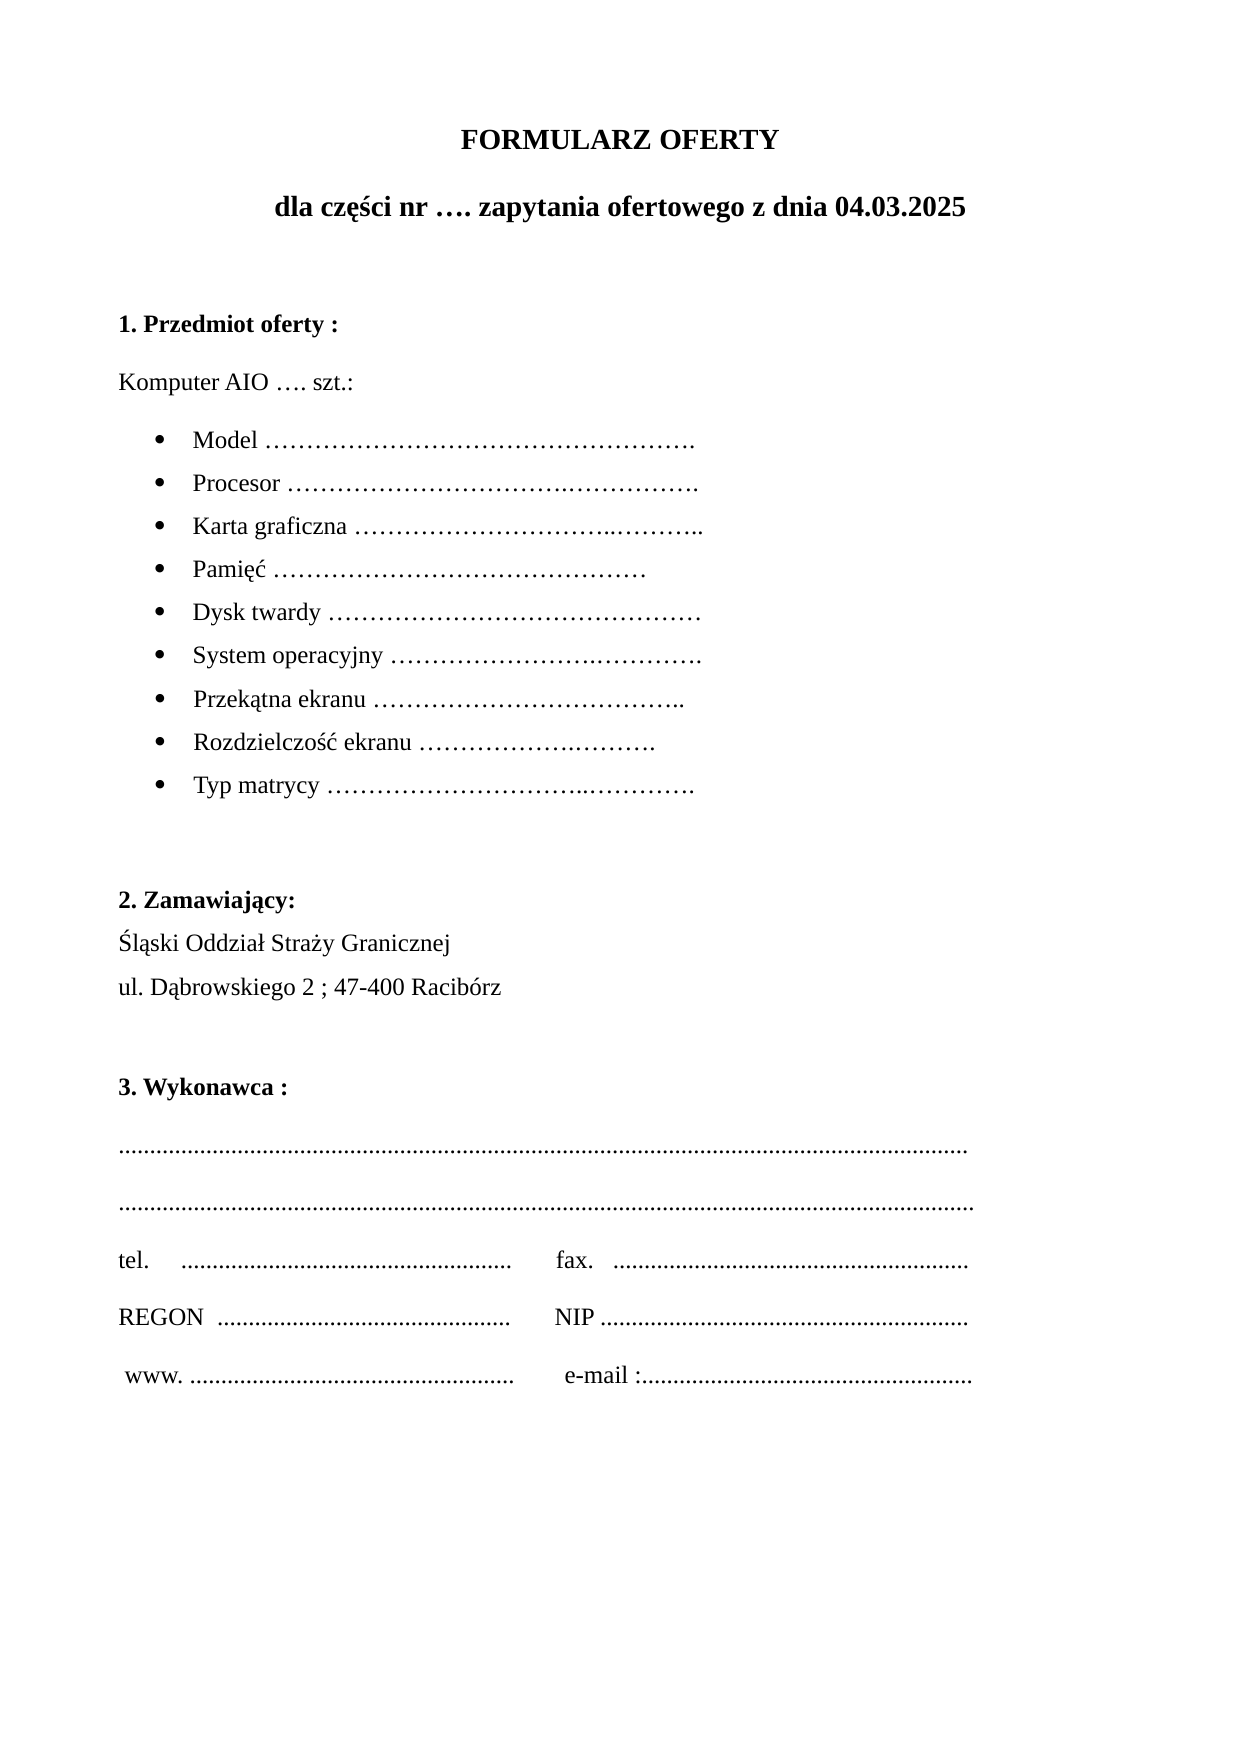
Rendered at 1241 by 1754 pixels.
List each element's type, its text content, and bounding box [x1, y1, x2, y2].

text 1. Przedmiot oferty : [118, 309, 1122, 338]
text Śląski Oddział Straży Granicznej [118, 928, 1122, 957]
text 2. Zamawiający: [118, 885, 1122, 914]
text ul. Dąbrowskiego 2 ; 47-400 Racibórz [118, 972, 1122, 1000]
text 3. Wykonawca : [118, 1072, 1122, 1101]
list Pamięć ……………………………………… [155, 554, 1122, 583]
list Typ matrycy …………………………..…………. [156, 770, 1122, 799]
list Model ……………………………………………. [155, 425, 1122, 454]
list System operacyjny …………………….…………. [155, 641, 1122, 669]
text ........................................................................................................................................ [118, 1130, 1122, 1158]
text dla części nr …. zapytania ofertowego z dnia 04.03.2025 [118, 189, 1122, 223]
list Rozdzielczość ekranu ……………….………. [156, 727, 1122, 756]
text tel. ..................................................... fax. ......................................................... [118, 1245, 1122, 1273]
list Procesor …………………………….……………. [155, 468, 1122, 497]
text ......................................................................................................................................... [118, 1187, 1122, 1216]
list Karta graficzna …………………………..……….. [155, 511, 1122, 540]
list Dysk twardy ……………………………………… [155, 597, 1122, 626]
text Komputer AIO …. szt.: [118, 367, 1122, 396]
list Przekątna ekranu ……………………………….. [156, 684, 1122, 712]
text FORMULARZ OFERTY [118, 122, 1122, 156]
text REGON ............................................... NIP ........................................................... [118, 1302, 1122, 1331]
text www. .................................................... e-mail :..................................................... [118, 1360, 1122, 1388]
